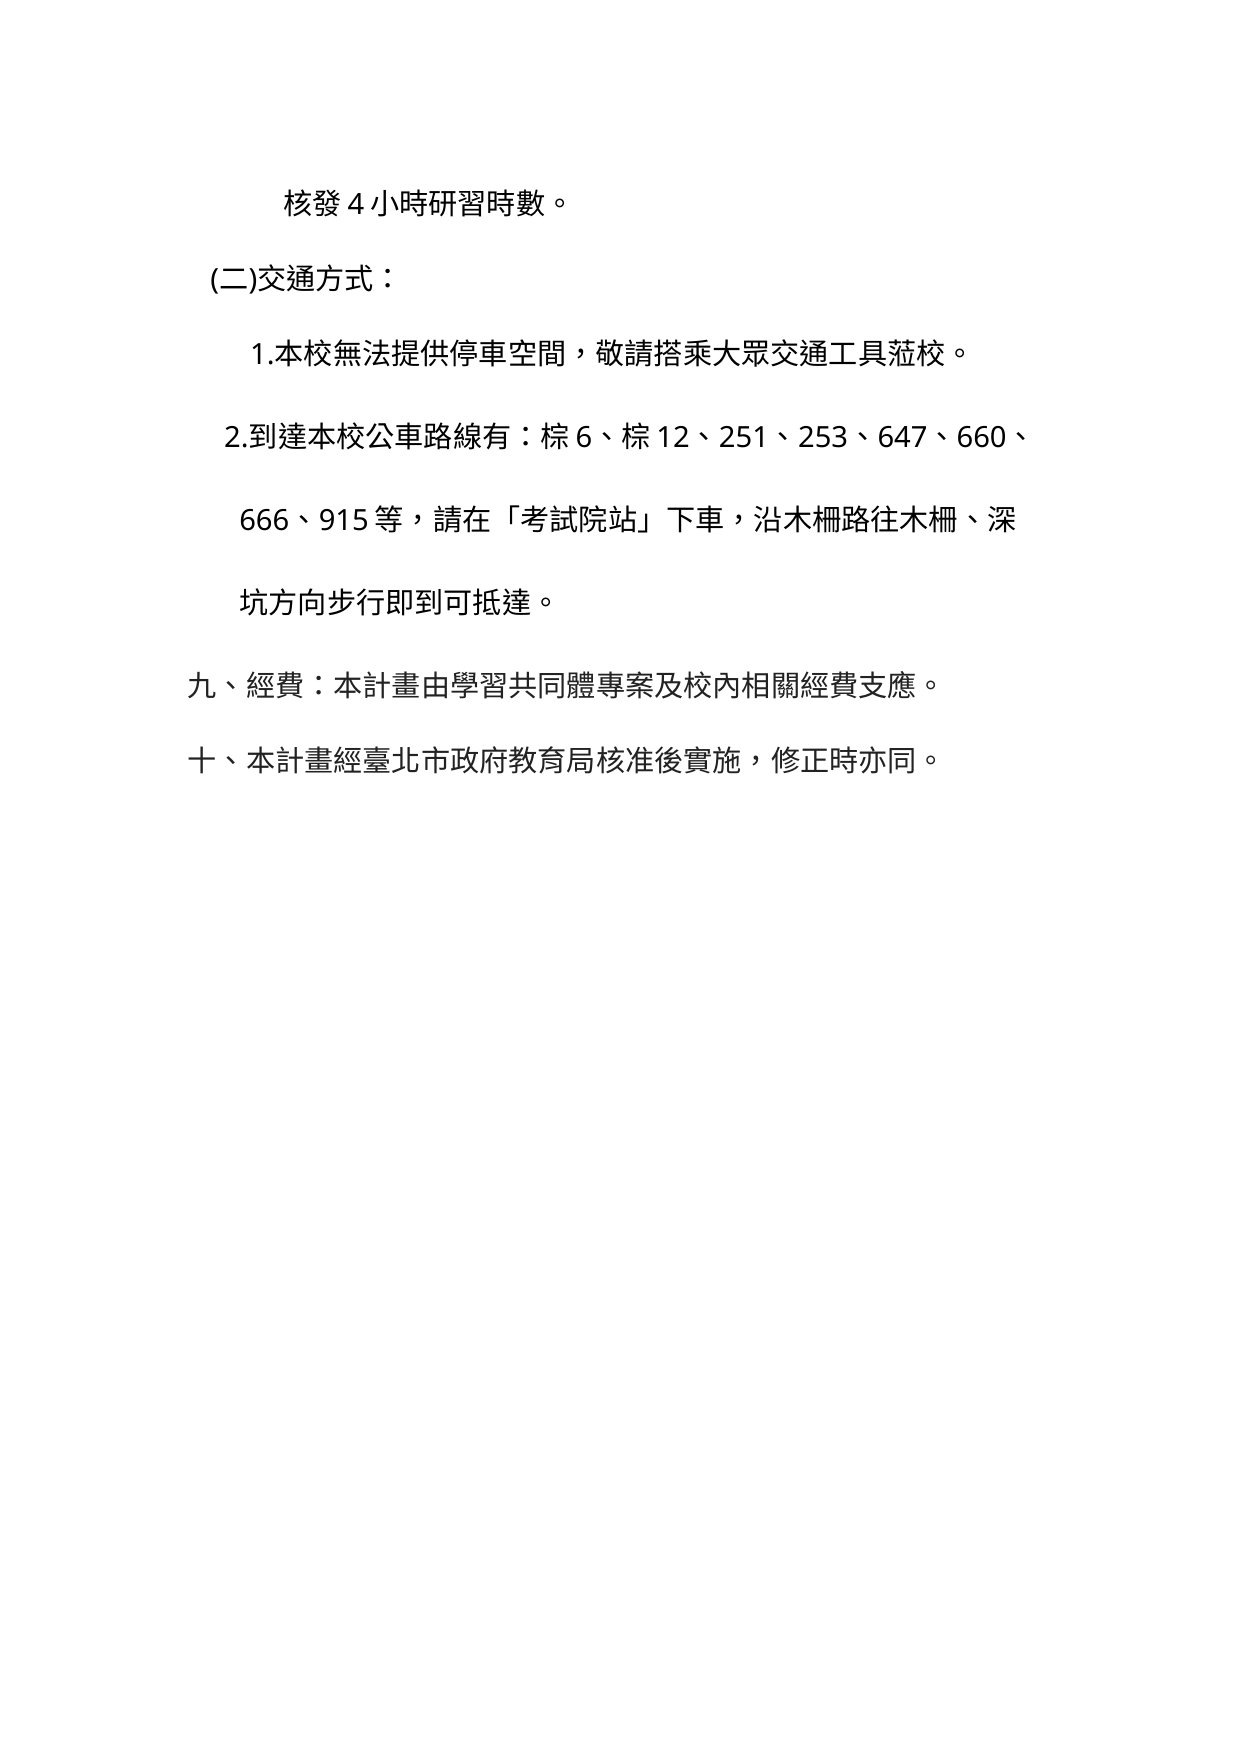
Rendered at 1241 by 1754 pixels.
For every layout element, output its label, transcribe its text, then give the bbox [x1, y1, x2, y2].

text 坑方向步行即到可抵達。 [194, 563, 1042, 638]
text (二)交通方式： [187, 239, 1053, 314]
text 十、本計畫經臺北市政府教育局核准後實施，修正時亦同。 [187, 721, 1053, 796]
text 九、經費：本計畫由學習共同體專案及校內相關經費支應。 [187, 646, 1053, 721]
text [225, 164, 1053, 239]
text 1.本校無法提供停車空間，敬請搭乘大眾交通工具蒞校。 [250, 314, 1053, 389]
text 2.到達本校公車路線有：棕6、棕12、251、253、647、660、 [194, 397, 1042, 472]
text 666、915等，請在「考試院站」下車，沿木柵路往木柵、深 [194, 480, 1042, 555]
